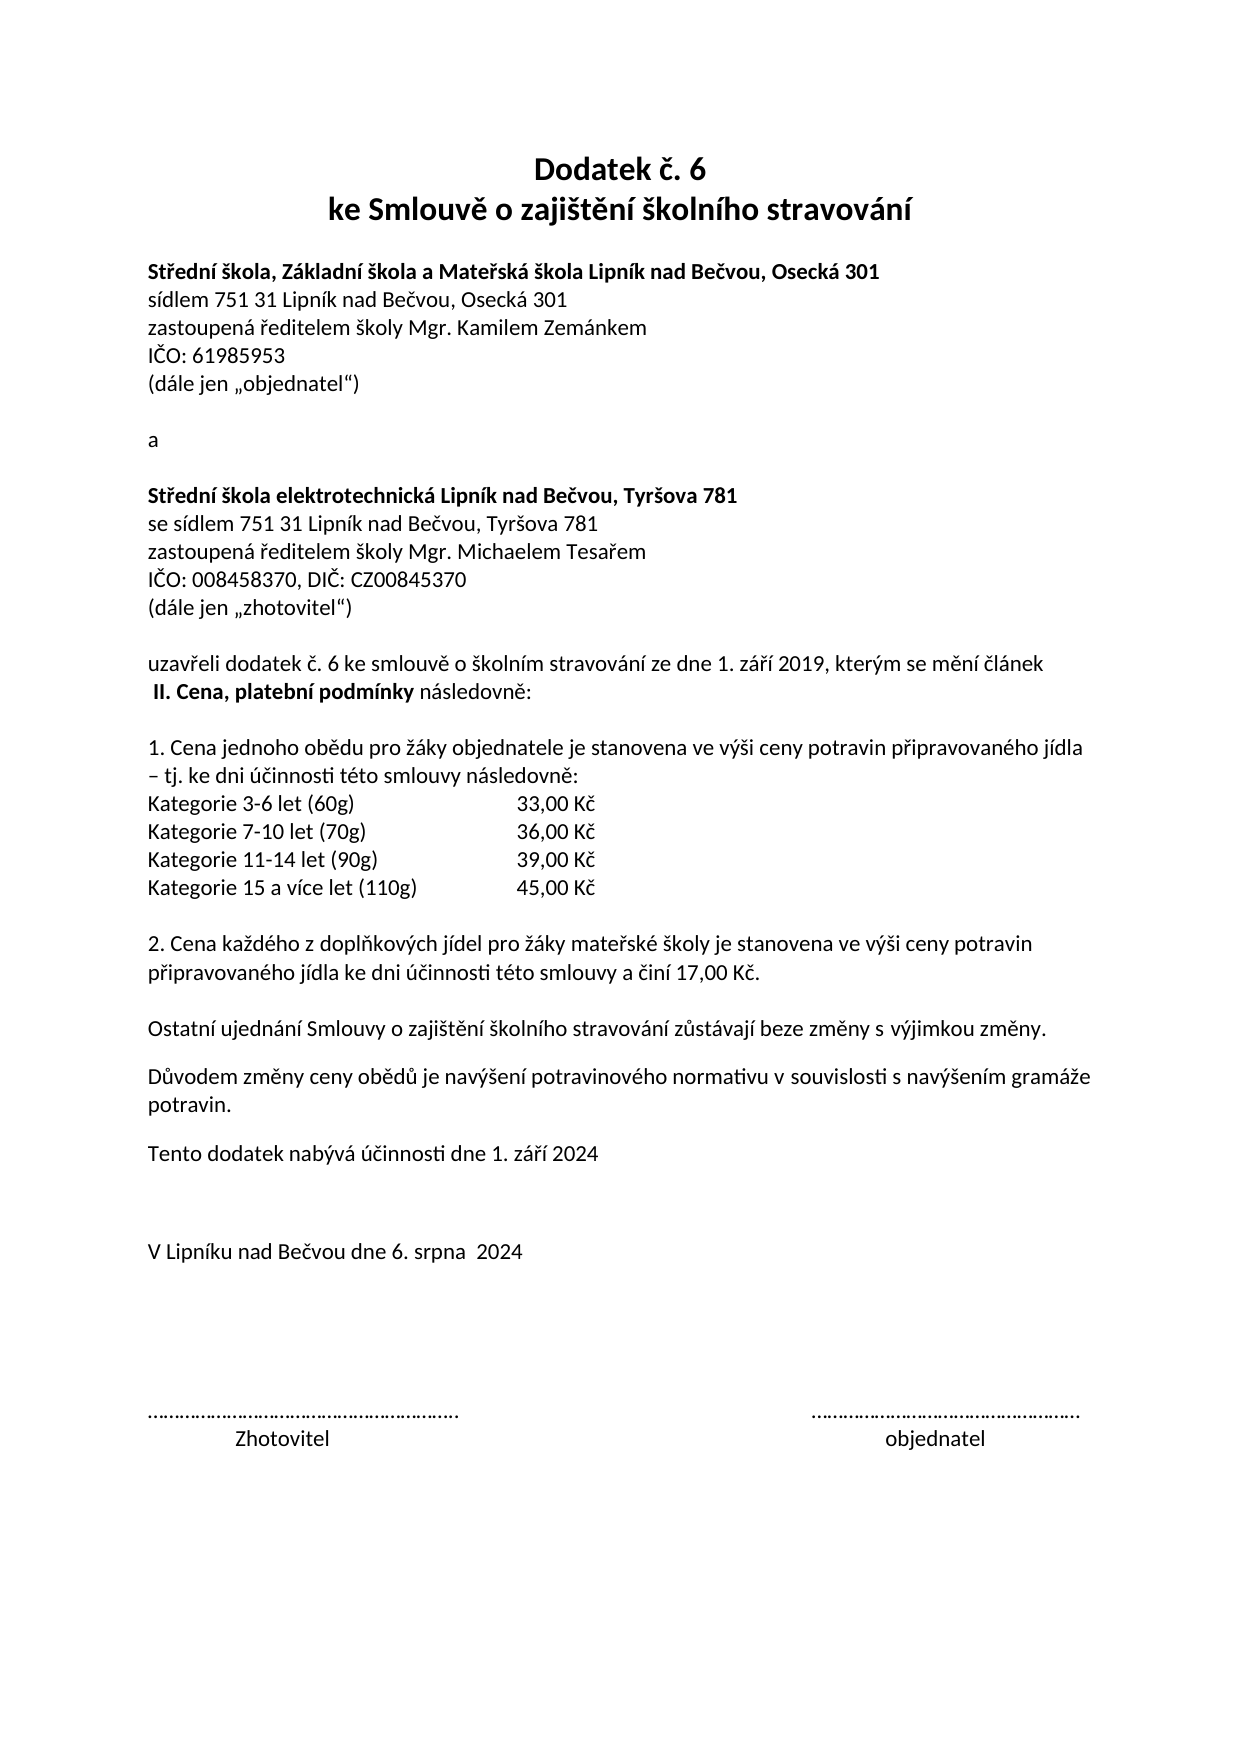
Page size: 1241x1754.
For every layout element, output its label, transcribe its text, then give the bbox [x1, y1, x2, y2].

text Kategorie 15 a více let (110g) 45,00 Kč [148, 873, 1093, 902]
text se sídlem 751 31 Lipník nad Bečvou, Tyršova 781 [148, 509, 1093, 537]
text IČO: 61985953 [148, 341, 1093, 369]
text (dále jen „zhotovitel“) [148, 593, 1093, 621]
text Střední škola elektrotechnická Lipník nad Bečvou, Tyršova 781 [148, 481, 1093, 509]
text 2. Cena každého z doplňkových jídel pro žáky mateřské školy je stanovena ve výši ceny potravin připravovaného jídla ke dni účinnosti této smlouvy a činí 17,00 Kč. [148, 929, 1093, 986]
text Kategorie 3-6 let (60g) 33,00 Kč [148, 789, 1093, 817]
text zastoupená ředitelem školy Mgr. Kamilem Zemánkem [148, 313, 1093, 341]
text 1. Cena jednoho obědu pro žáky objednatele je stanovena ve výši ceny potravin připravovaného jídla – tj. ke dni účinnosti této smlouvy následovně: [148, 733, 1093, 789]
text Tento dodatek nabývá účinnosti dne 1. září 2024 [148, 1139, 1093, 1167]
text Kategorie 7-10 let (70g) 36,00 Kč [148, 817, 1093, 846]
text ………………………………………………….. …………………………………………… [148, 1396, 1093, 1424]
text Zhotovitel objednatel [148, 1424, 1093, 1452]
text (dále jen „objednatel“) [148, 369, 1093, 397]
text zastoupená ředitelem školy Mgr. Michaelem Tesařem [148, 537, 1093, 565]
text Střední škola, Základní škola a Mateřská škola Lipník nad Bečvou, Osecká 301 [148, 257, 1093, 285]
text II. Cena, platební podmínky následovně: [148, 677, 1093, 705]
text uzavřeli dodatek č. 6 ke smlouvě o školním stravování ze dne 1. září 2019, kterým se mění článek [148, 649, 1093, 677]
text IČO: 008458370, DIČ: CZ00845370 [148, 565, 1093, 593]
text ke Smlouvě o zajištění školního stravování [148, 188, 1093, 229]
text a [148, 425, 1093, 453]
text Kategorie 11-14 let (90g) 39,00 Kč [148, 846, 1093, 873]
text Dodatek č. 6 [148, 148, 1093, 188]
text Důvodem změny ceny obědů je navýšení potravinového normativu v souvislosti s navýšením gramáže potravin. [148, 1062, 1093, 1118]
text V Lipníku nad Bečvou dne 6. srpna 2024 [148, 1237, 1093, 1265]
text Ostatní ujednání Smlouvy o zajištění školního stravování zůstávají beze změny s výjimkou změny. [148, 1014, 1093, 1042]
text sídlem 751 31 Lipník nad Bečvou, Osecká 301 [148, 285, 1093, 313]
